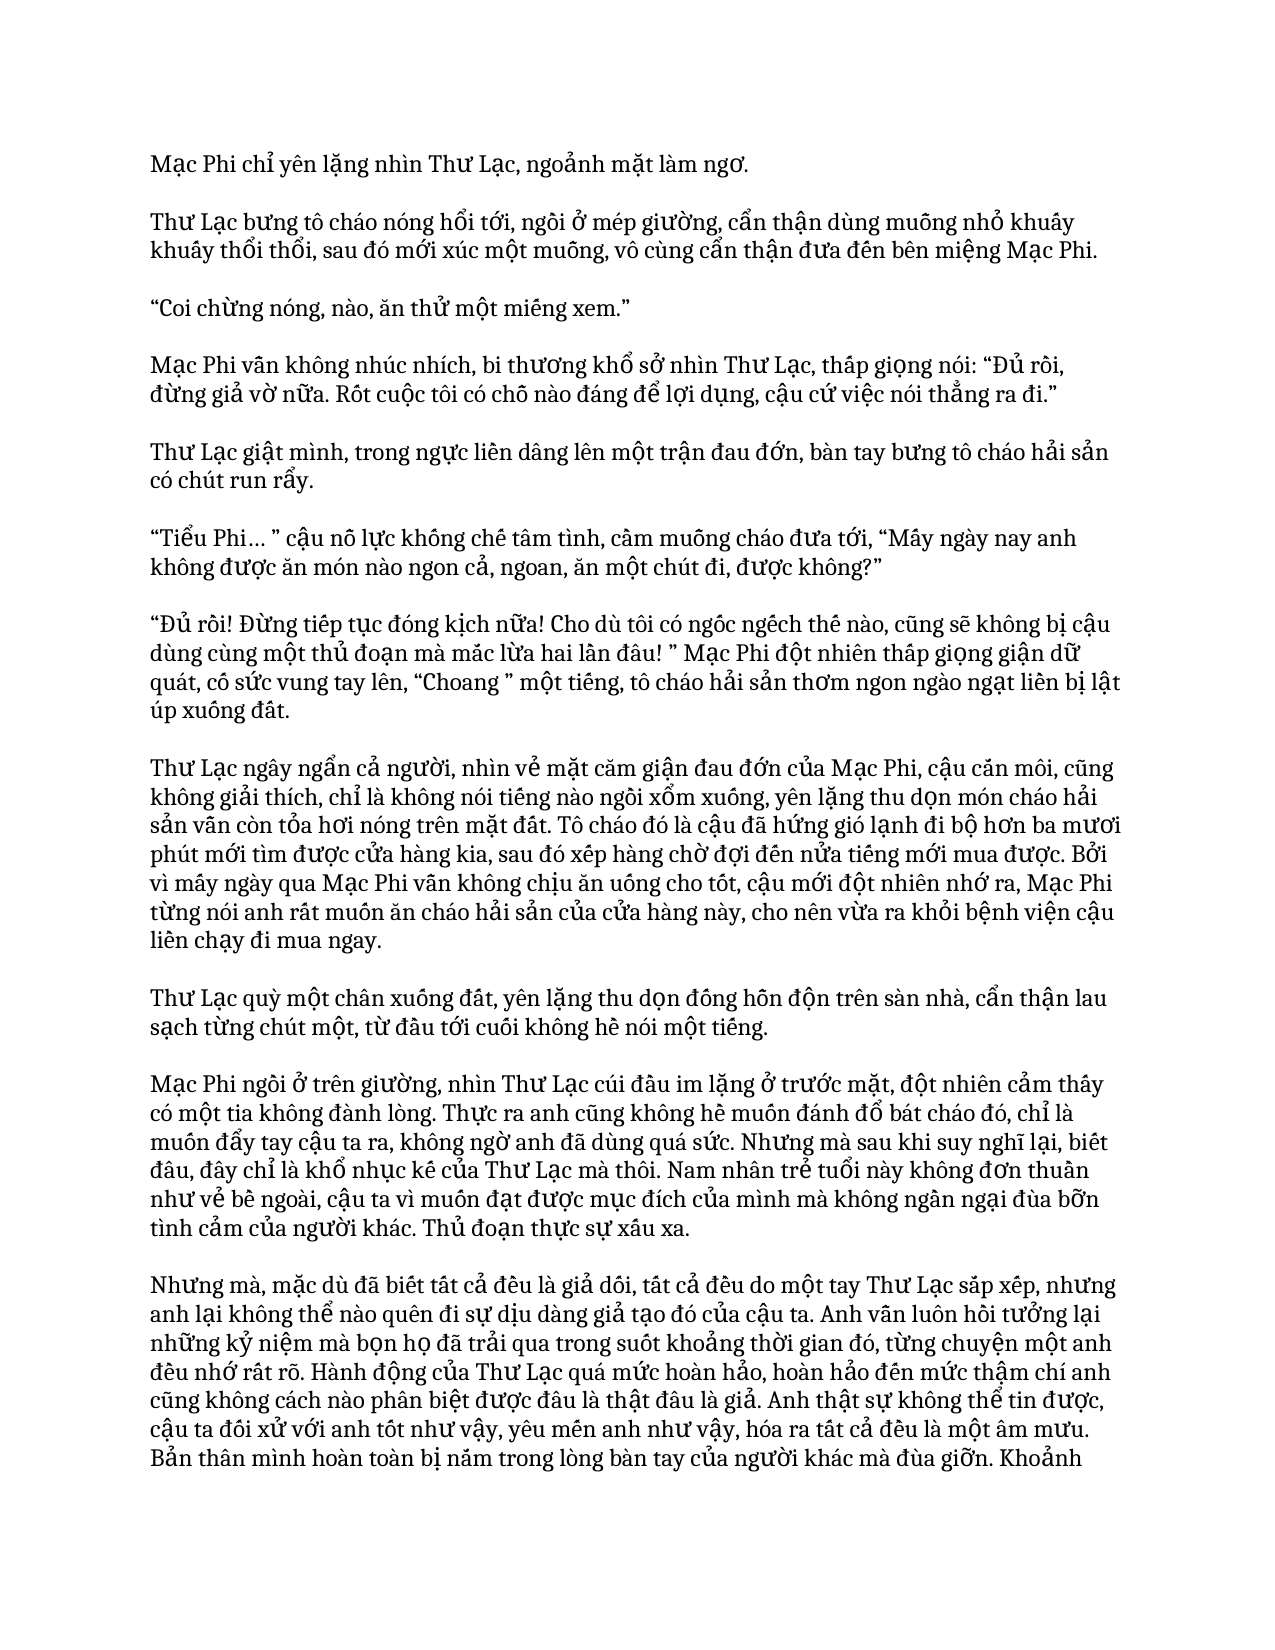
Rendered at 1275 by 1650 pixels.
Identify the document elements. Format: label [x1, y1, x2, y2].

text [150, 150, 1125, 1472]
